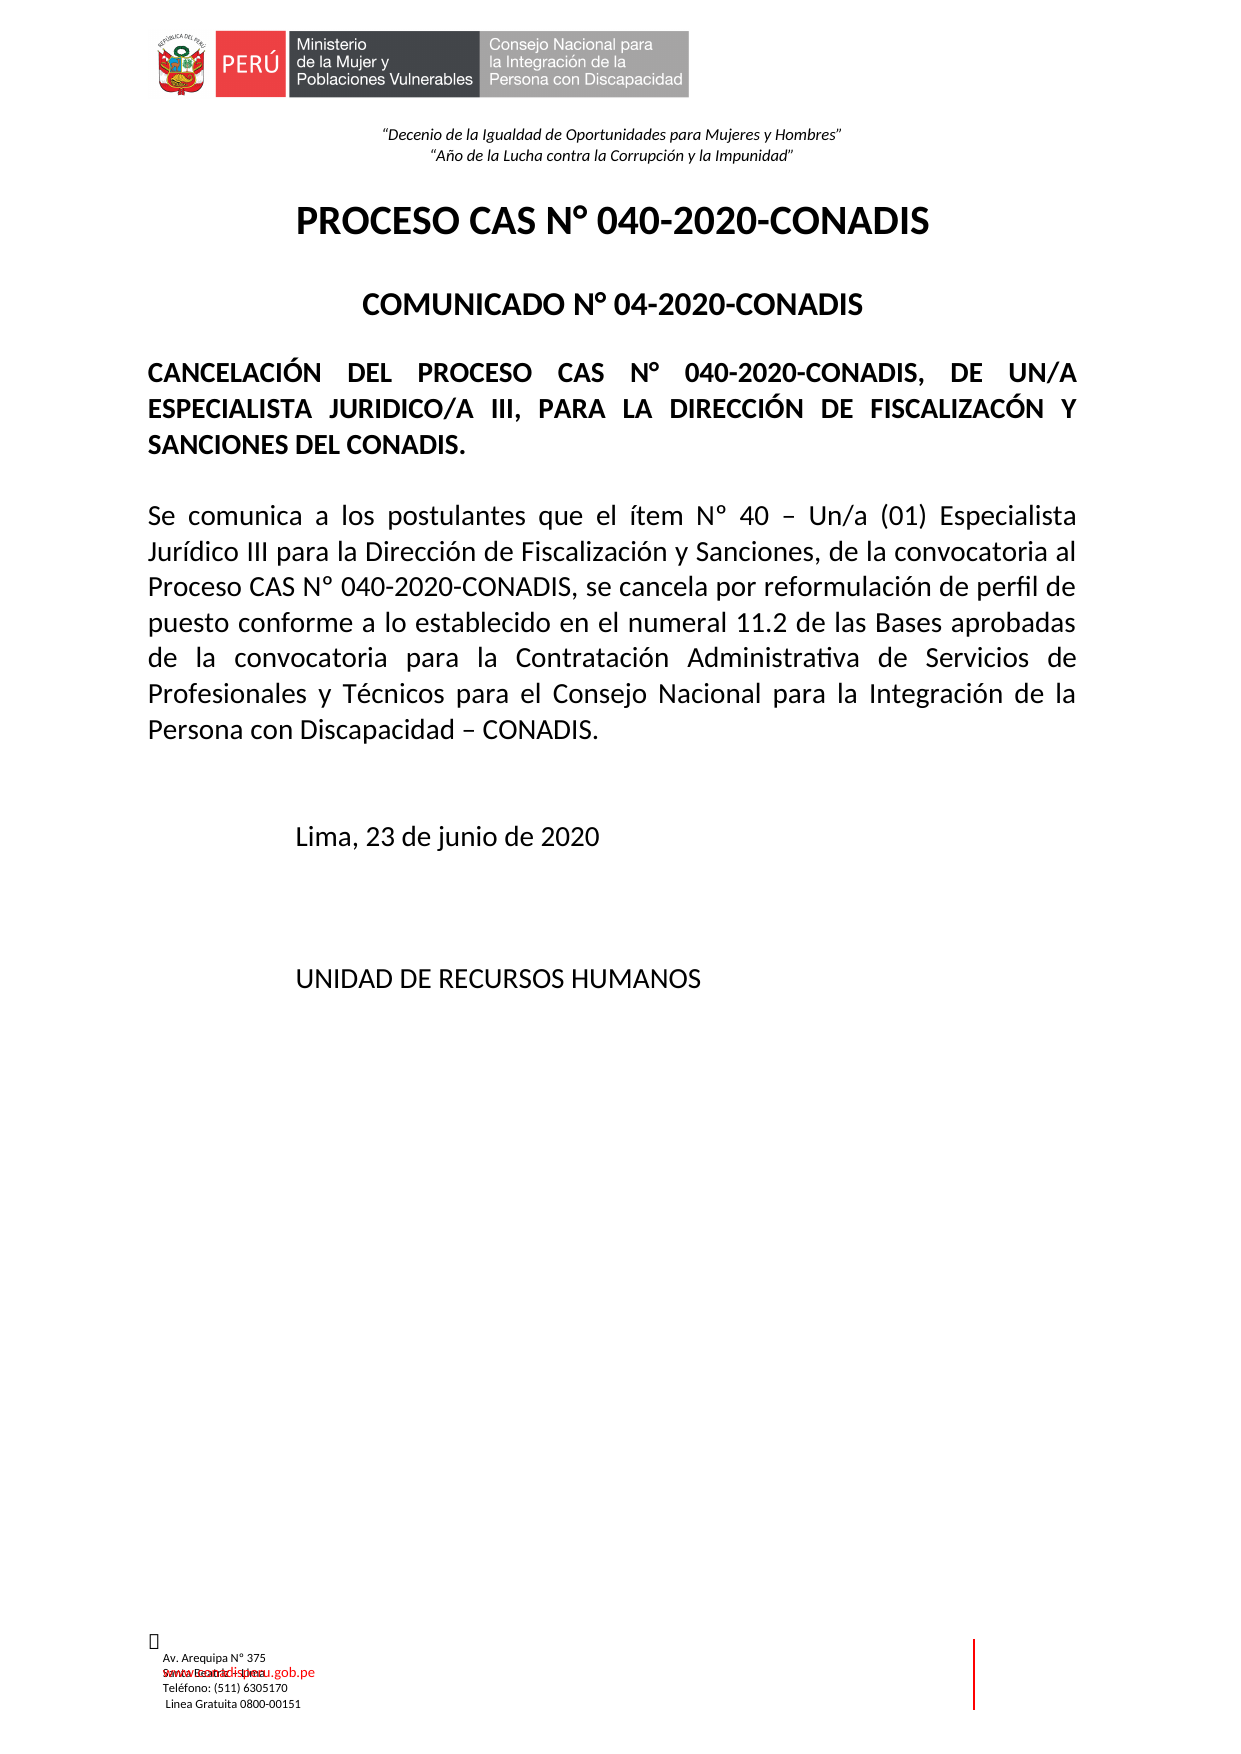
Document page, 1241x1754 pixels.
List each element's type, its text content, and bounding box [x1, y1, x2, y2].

picture [147, 29, 690, 99]
text PROCESO CAS N° 040-2020-CONADIS [148, 194, 1078, 245]
text CANCELACIÓN DEL PROCESO CAS N° 040-2020-CONADIS, DE UN/A ESPECIALISTA JURIDICO/A III, PARA LA DIRECCIÓN DE FISCALIZACÓN Y SANCIONES DEL CONADIS. [148, 354, 1078, 461]
text Se comunica a los postulantes que el ítem Nº 40 – Un/a (01) Especialista Jurídico III para la Dirección de Fiscalización y Sanciones, de la convocatoria al Proceso CAS Nº 040-2020-CONADIS, se cancela por reformulación de perfil de puesto conforme a lo establecido en el numeral 11.2 de las Bases aprobadas de la convocatoria para la Contratación Administrativa de Servicios de Profesionales y Técnicos para el Consejo Nacional para la Integración de la Persona con Discapacidad – CONADIS. [148, 497, 1078, 746]
text UNIDAD DE RECURSOS HUMANOS [222, 960, 1078, 996]
text COMUNICADO N° 04-2020-CONADIS [148, 283, 1078, 324]
text Lima, 23 de junio de 2020 [222, 818, 1078, 853]
